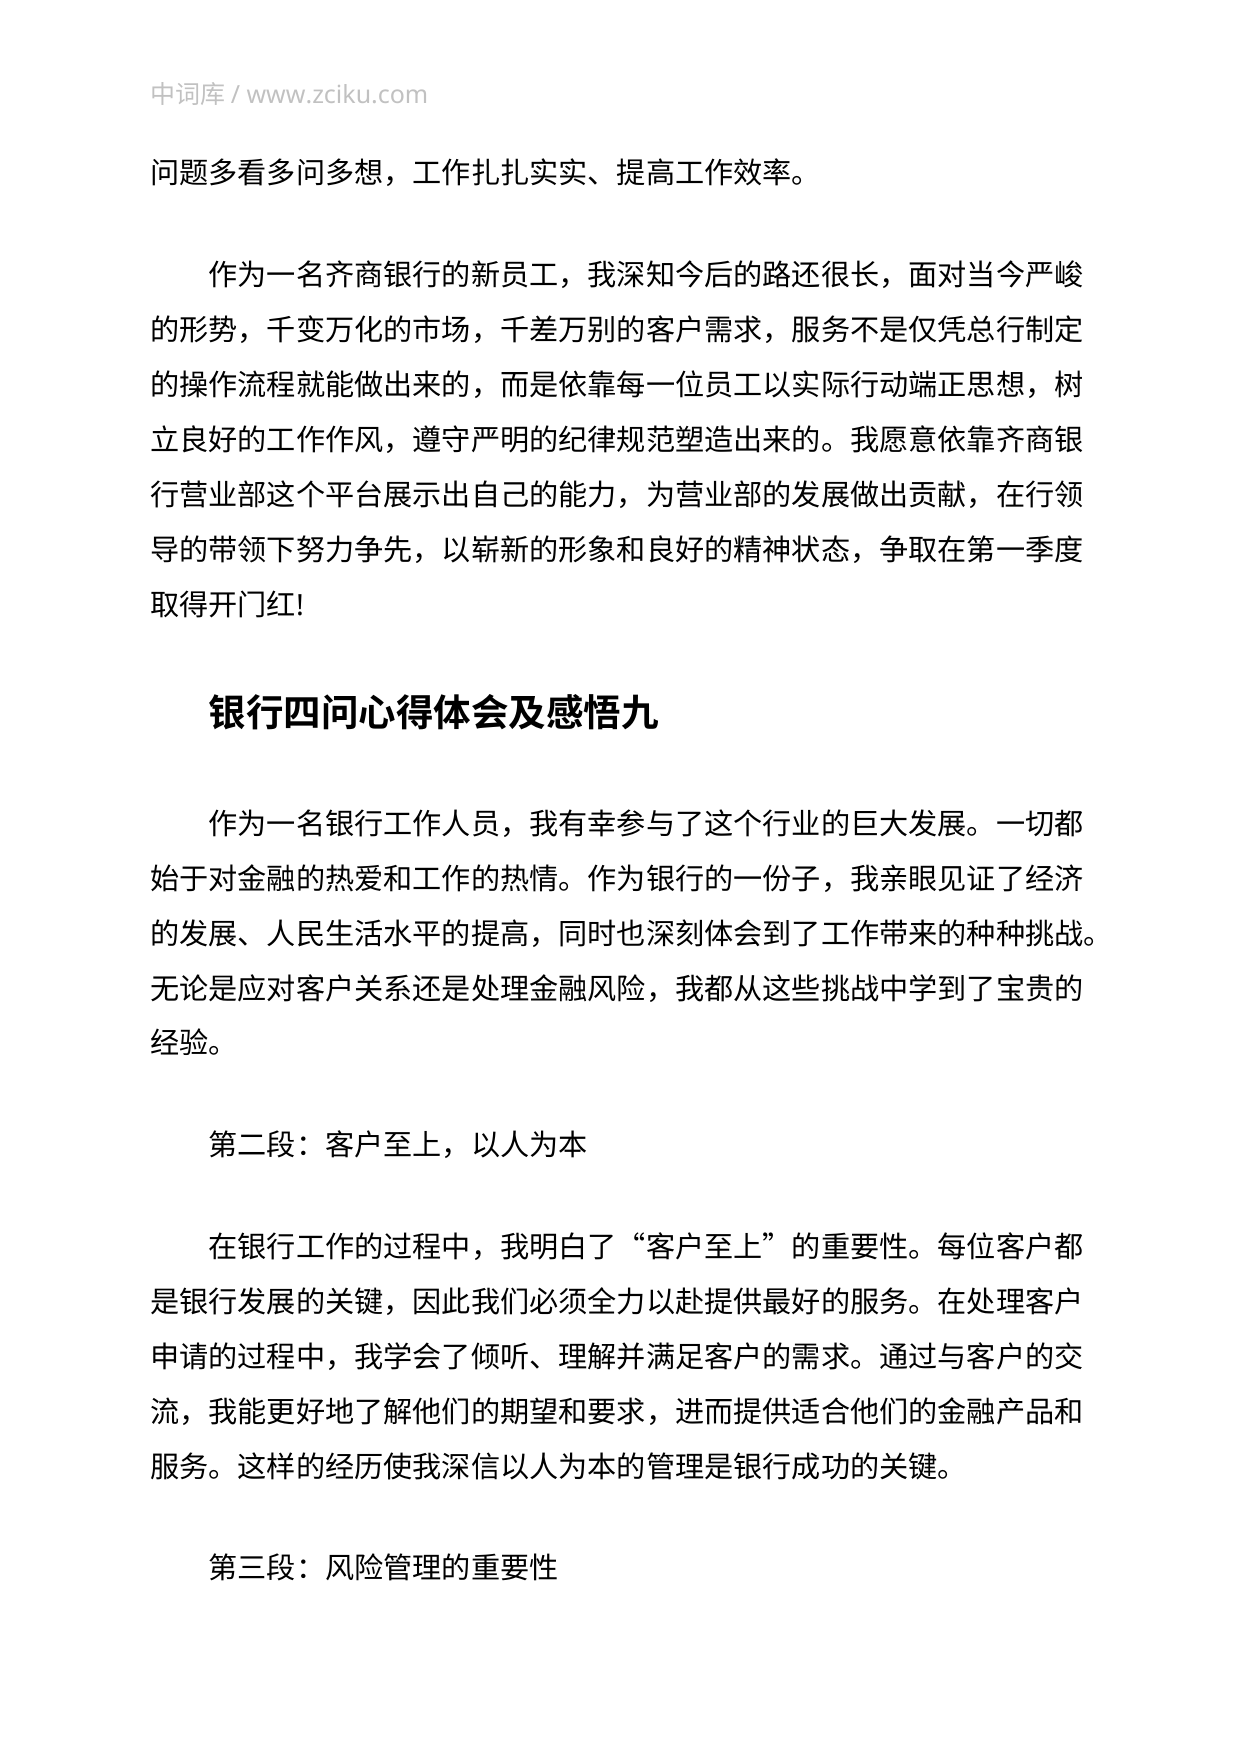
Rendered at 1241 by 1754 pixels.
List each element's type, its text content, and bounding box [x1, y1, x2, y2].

text 作为一名银行工作人员，我有幸参与了这个行业的巨大发展。一切都始于对金融的热爱和工作的热情。作为银行的一份子，我亲眼见证了经济的发展、人民生活水平的提高，同时也深刻体会到了工作带来的种种挑战。无论是应对客户关系还是处理金融风险，我都从这些挑战中学到了宝贵的经验。 [150, 801, 1090, 1062]
text 作为一名齐商银行的新员工，我深知今后的路还很长，面对当今严峻的形势，千变万化的市场，千差万别的客户需求，服务不是仅凭总行制定的操作流程就能做出来的，而是依靠每一位员工以实际行动端正思想，树立良好的工作作风，遵守严明的纪律规范塑造出来的。我愿意依靠齐商银行营业部这个平台展示出自己的能力，为营业部的发展做出贡献，在行领导的带领下努力争先，以崭新的形象和良好的精神状态，争取在第一季度取得开门红! [150, 252, 1090, 623]
text 第三段：风险管理的重要性 [150, 1545, 1090, 1587]
text 在银行工作的过程中，我明白了“客户至上”的重要性。每位客户都是银行发展的关键，因此我们必须全力以赴提供最好的服务。在处理客户申请的过程中，我学会了倾听、理解并满足客户的需求。通过与客户的交流，我能更好地了解他们的期望和要求，进而提供适合他们的金融产品和服务。这样的经历使我深信以人为本的管理是银行成功的关键。 [150, 1224, 1090, 1486]
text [150, 150, 1090, 192]
text 第二段：客户至上，以人为本 [150, 1122, 1090, 1164]
text 银行四问心得体会及感悟九 [150, 683, 1090, 737]
